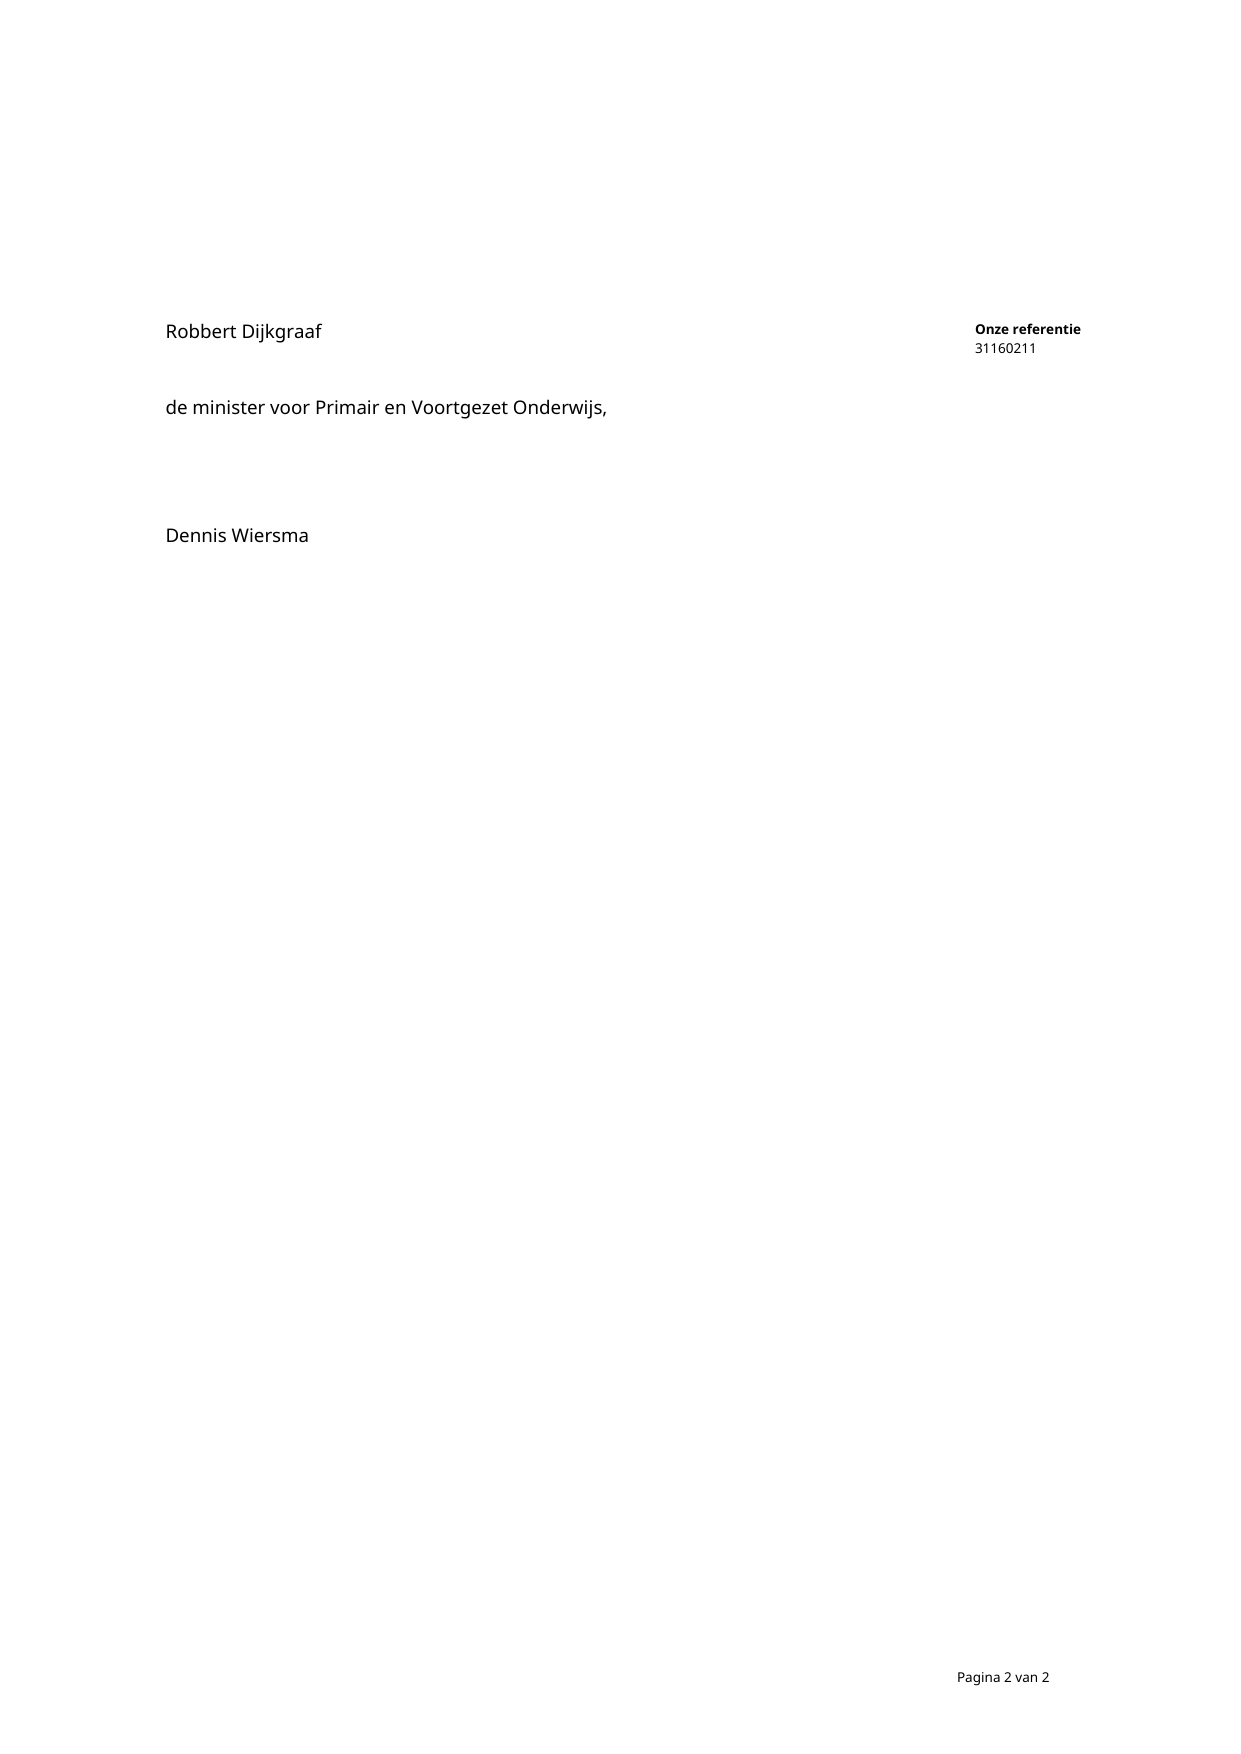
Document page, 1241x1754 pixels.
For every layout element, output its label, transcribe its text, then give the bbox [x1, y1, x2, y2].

text Robbert Dijkgraaf [165, 318, 947, 343]
text Dennis Wiersma [165, 522, 947, 548]
text de minister voor Primair en Voortgezet Onderwijs, [165, 394, 947, 420]
